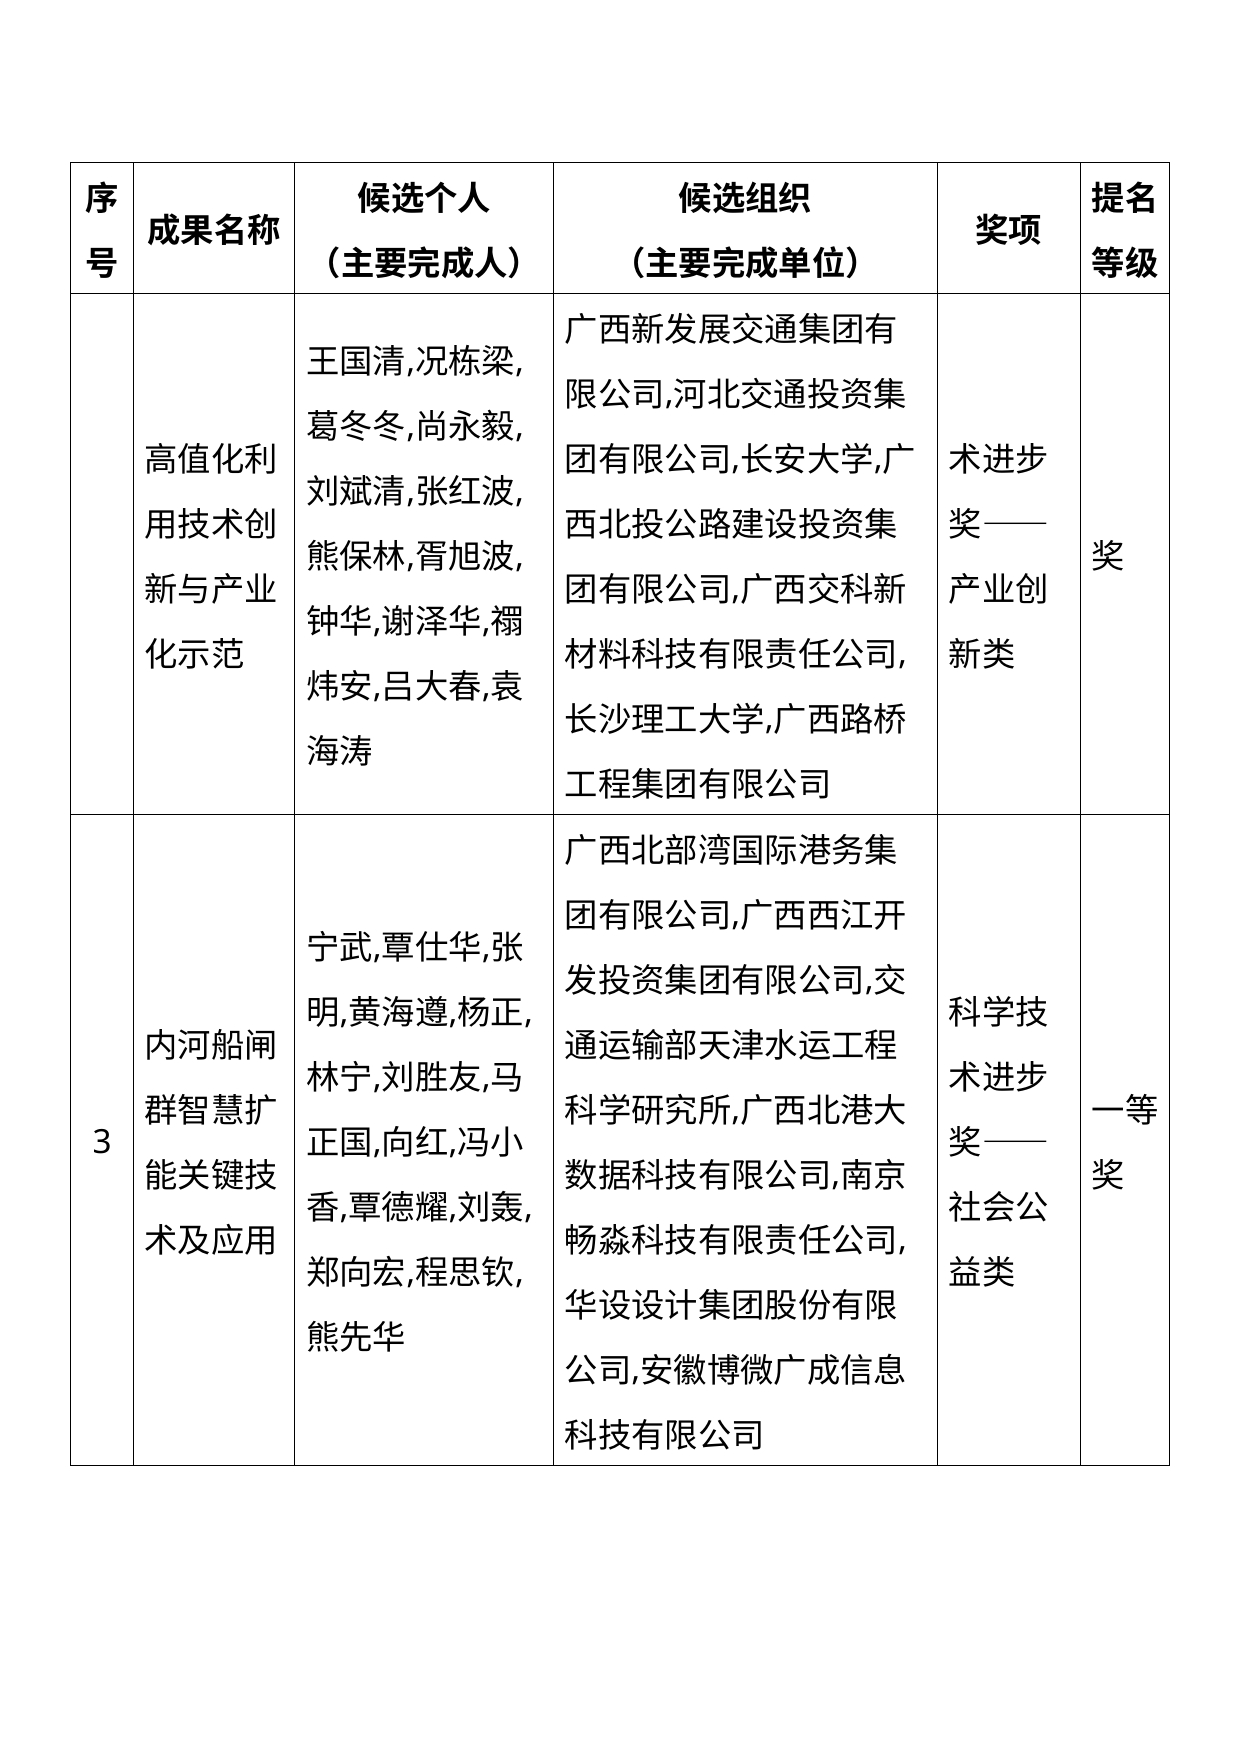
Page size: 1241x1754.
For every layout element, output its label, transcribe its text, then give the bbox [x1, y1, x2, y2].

table_cell 3 [71, 815, 133, 1465]
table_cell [295, 294, 553, 814]
table_header 候选个人 （主要完成人） [295, 163, 553, 293]
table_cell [554, 294, 937, 814]
table_header 序号 [71, 163, 133, 293]
table_cell 废旧轮胎高值化利用技术创新与产业化示范 [134, 294, 294, 814]
table_cell 2 [71, 294, 133, 814]
table_cell 内河船闸群智慧扩能关键技术及应用 [134, 815, 294, 1465]
table_header 提名等级 [1081, 163, 1169, 293]
table_cell 宁武,覃仕华,张明,黄海遵,杨正,林宁,刘胜友,马正国,向红,冯小香,覃德耀,刘轰,郑向宏,程思钦,熊先华 [295, 815, 553, 1465]
table_cell 广西北部湾国际港务集团有限公司,广西西江开发投资集团有限公司,交通运输部天津水运工程科学研究所,广西北港大数据科技有限公司,南京畅淼科技有限责任公司,华设设计集团股份有限公司,安徽博微广成信息科技有限公司 [554, 815, 937, 1465]
table_cell 科学技术进步奖——社会公益类 [938, 815, 1080, 1465]
table_header 候选组织 （主要完成单位） [554, 163, 937, 293]
table_header 成果名称 [134, 163, 294, 293]
table_cell 科学技术进步奖——产业创新类 [938, 294, 1080, 814]
table_cell 一等奖 [1081, 294, 1169, 814]
table_cell 一等奖 [1081, 815, 1169, 1465]
table_header 奖项 [938, 163, 1080, 293]
